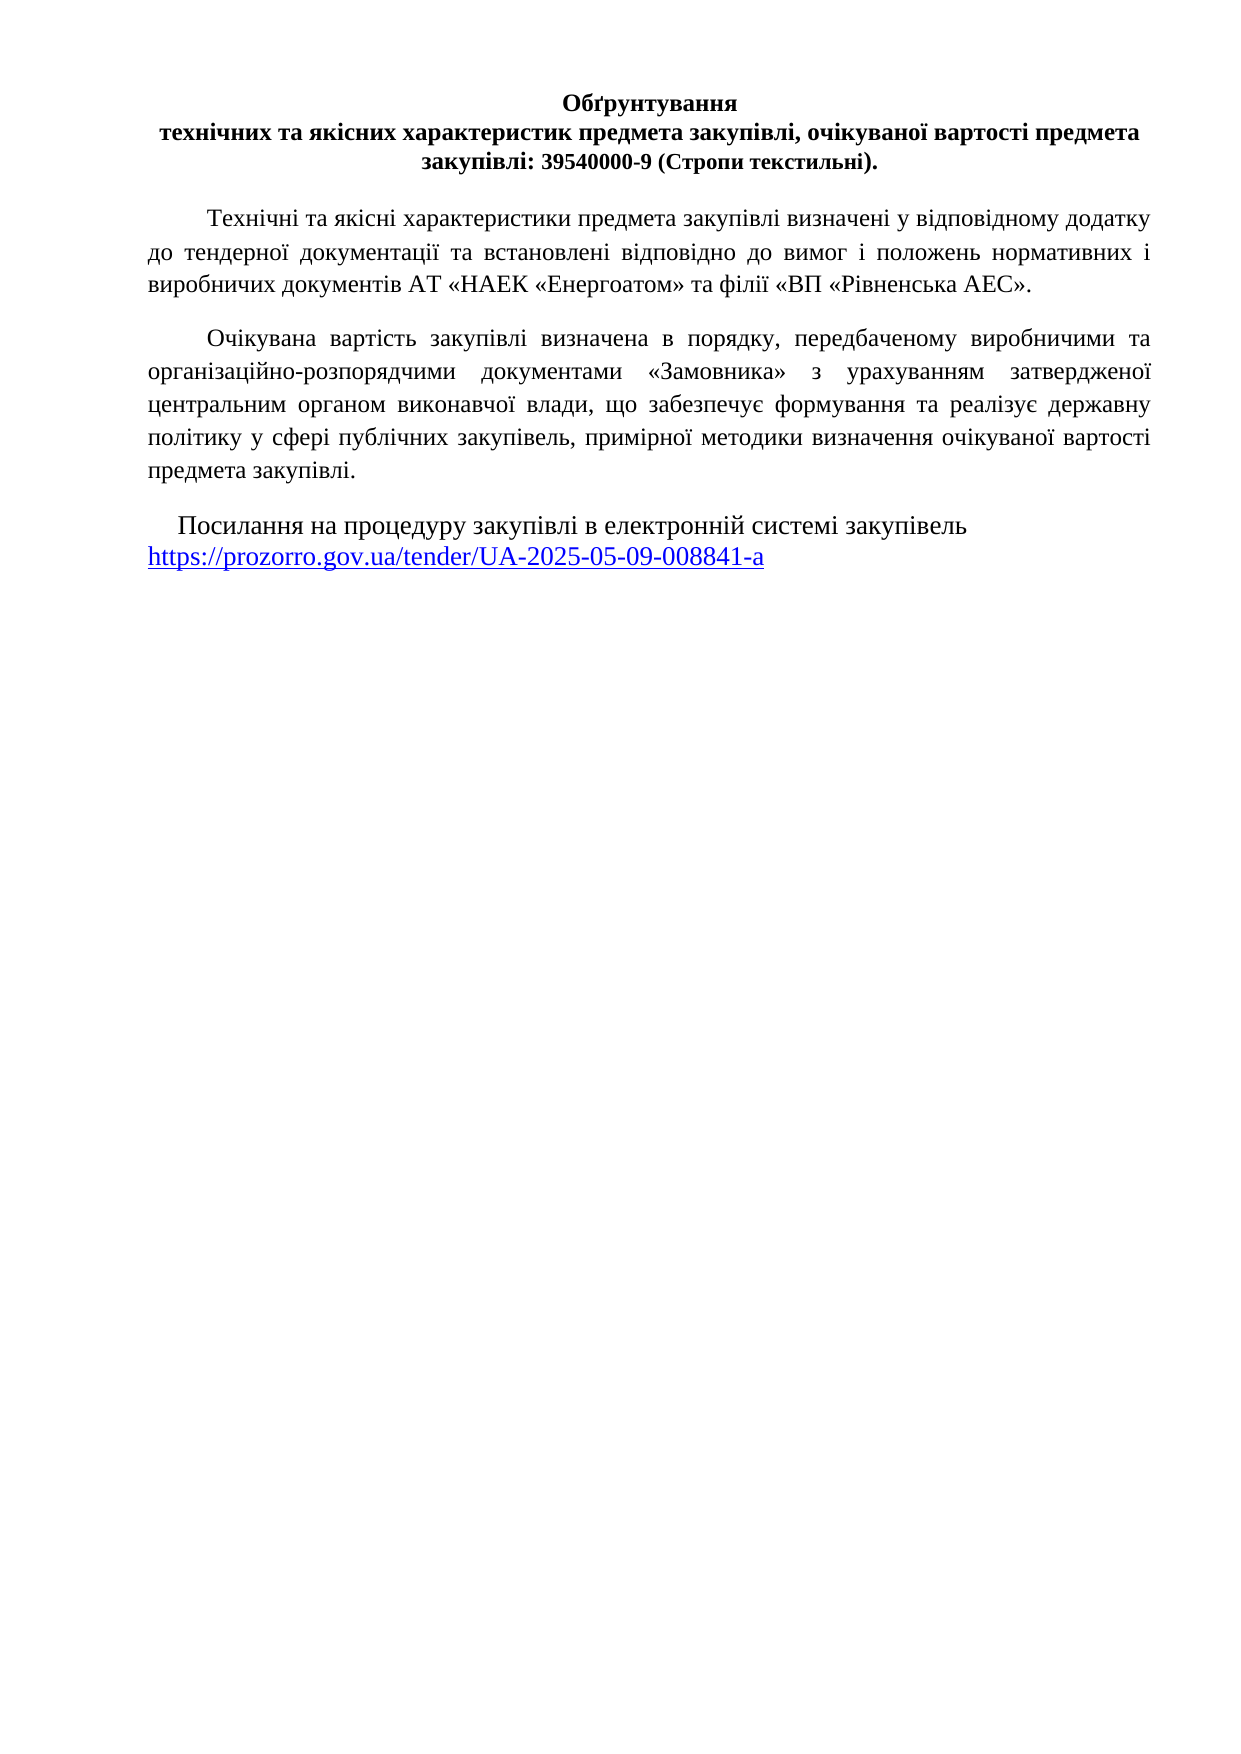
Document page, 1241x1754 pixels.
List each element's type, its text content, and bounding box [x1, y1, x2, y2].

text Обґрунтування [148, 88, 1152, 117]
text https://prozorro.gov.ua/tender/UA-2025-05-09-008841-a [148, 541, 1152, 572]
text технічних та якісних характеристик предмета закупівлі, очікуваної вартості предмета закупівлі: 39540000-9 (Стропи текстильні). [148, 117, 1152, 175]
text Очікувана вартість закупівлі визначена в порядку, передбаченому виробничими та організаційно-розпорядчими документами «Замовника» з урахуванням затвердженої центральним органом виконавчої влади, що забезпечує формування та реалізує державну політику у сфері публічних закупівель, примірної методики визначення очікуваної вартості предмета закупівлі. [148, 323, 1152, 484]
text Посилання на процедуру закупівлі в електронній системі закупівель [148, 509, 1152, 541]
text Технічні та якісні характеристики предмета закупівлі визначені у відповідному додатку до тендерної документації та встановлені відповідно до вимог і положень нормативних і виробничих документів АТ «НАЕК «Енергоатом» та філії «ВП «Рівненська АЕС». [148, 203, 1152, 298]
